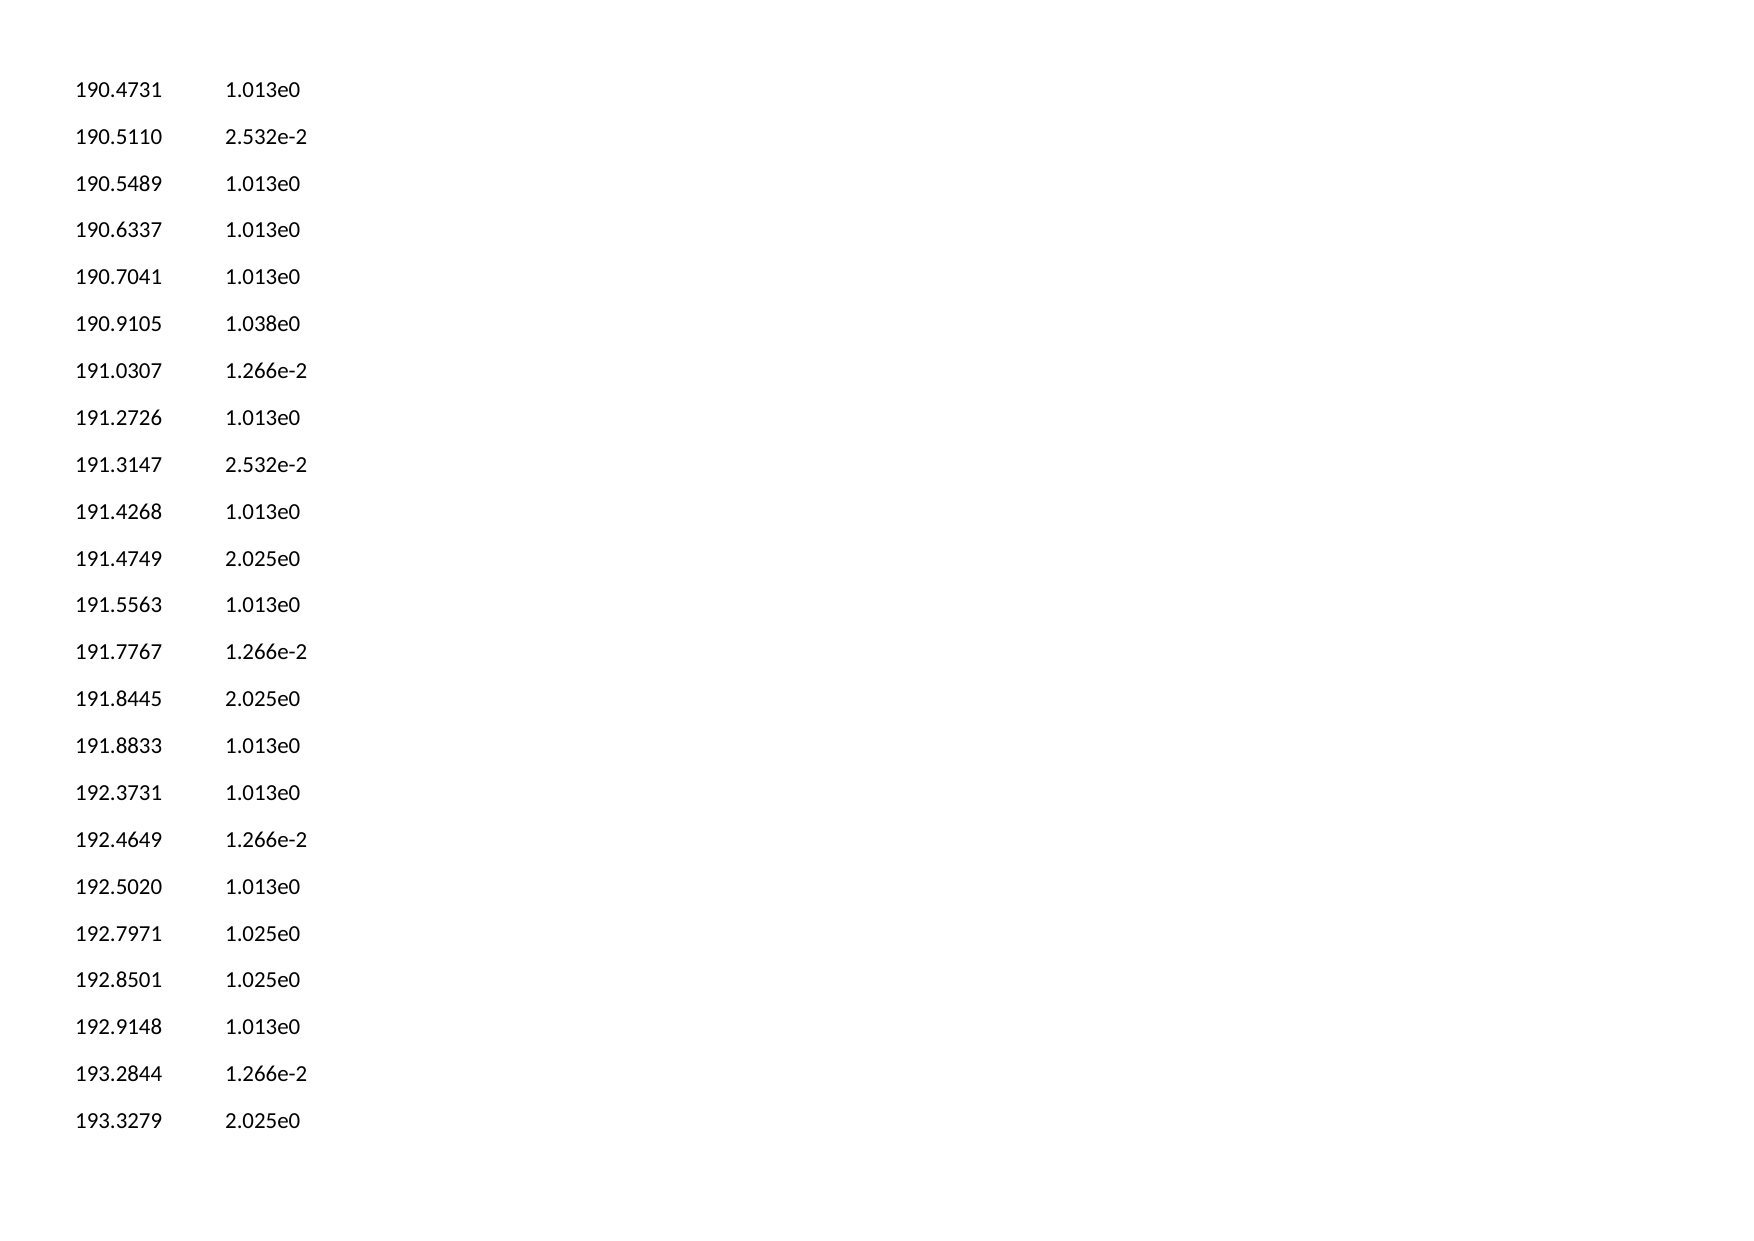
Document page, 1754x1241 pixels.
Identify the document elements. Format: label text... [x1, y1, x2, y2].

text 191.5563 1.013e0 [75, 591, 1679, 619]
text 191.8833 1.013e0 [75, 731, 1679, 759]
text 191.8445 2.025e0 [75, 684, 1679, 712]
text 190.6337 1.013e0 [75, 216, 1679, 244]
text 190.7041 1.013e0 [75, 262, 1679, 291]
text 190.5110 2.532e-2 [75, 122, 1679, 150]
text 192.9148 1.013e0 [75, 1012, 1679, 1041]
text 192.3731 1.013e0 [75, 778, 1679, 806]
text 191.4749 2.025e0 [75, 544, 1679, 572]
text 190.9105 1.038e0 [75, 309, 1679, 337]
text 191.2726 1.013e0 [75, 403, 1679, 431]
text 191.4268 1.013e0 [75, 497, 1679, 525]
text 192.7971 1.025e0 [75, 919, 1679, 947]
text 191.0307 1.266e-2 [75, 356, 1679, 384]
text 190.4731 1.013e0 [75, 75, 1679, 103]
text 192.8501 1.025e0 [75, 966, 1679, 994]
text 191.3147 2.532e-2 [75, 450, 1679, 478]
text 192.4649 1.266e-2 [75, 825, 1679, 853]
text 193.3279 2.025e0 [75, 1106, 1679, 1134]
text 190.5489 1.013e0 [75, 169, 1679, 197]
text 191.7767 1.266e-2 [75, 637, 1679, 666]
text 193.2844 1.266e-2 [75, 1059, 1679, 1087]
text 192.5020 1.013e0 [75, 872, 1679, 900]
